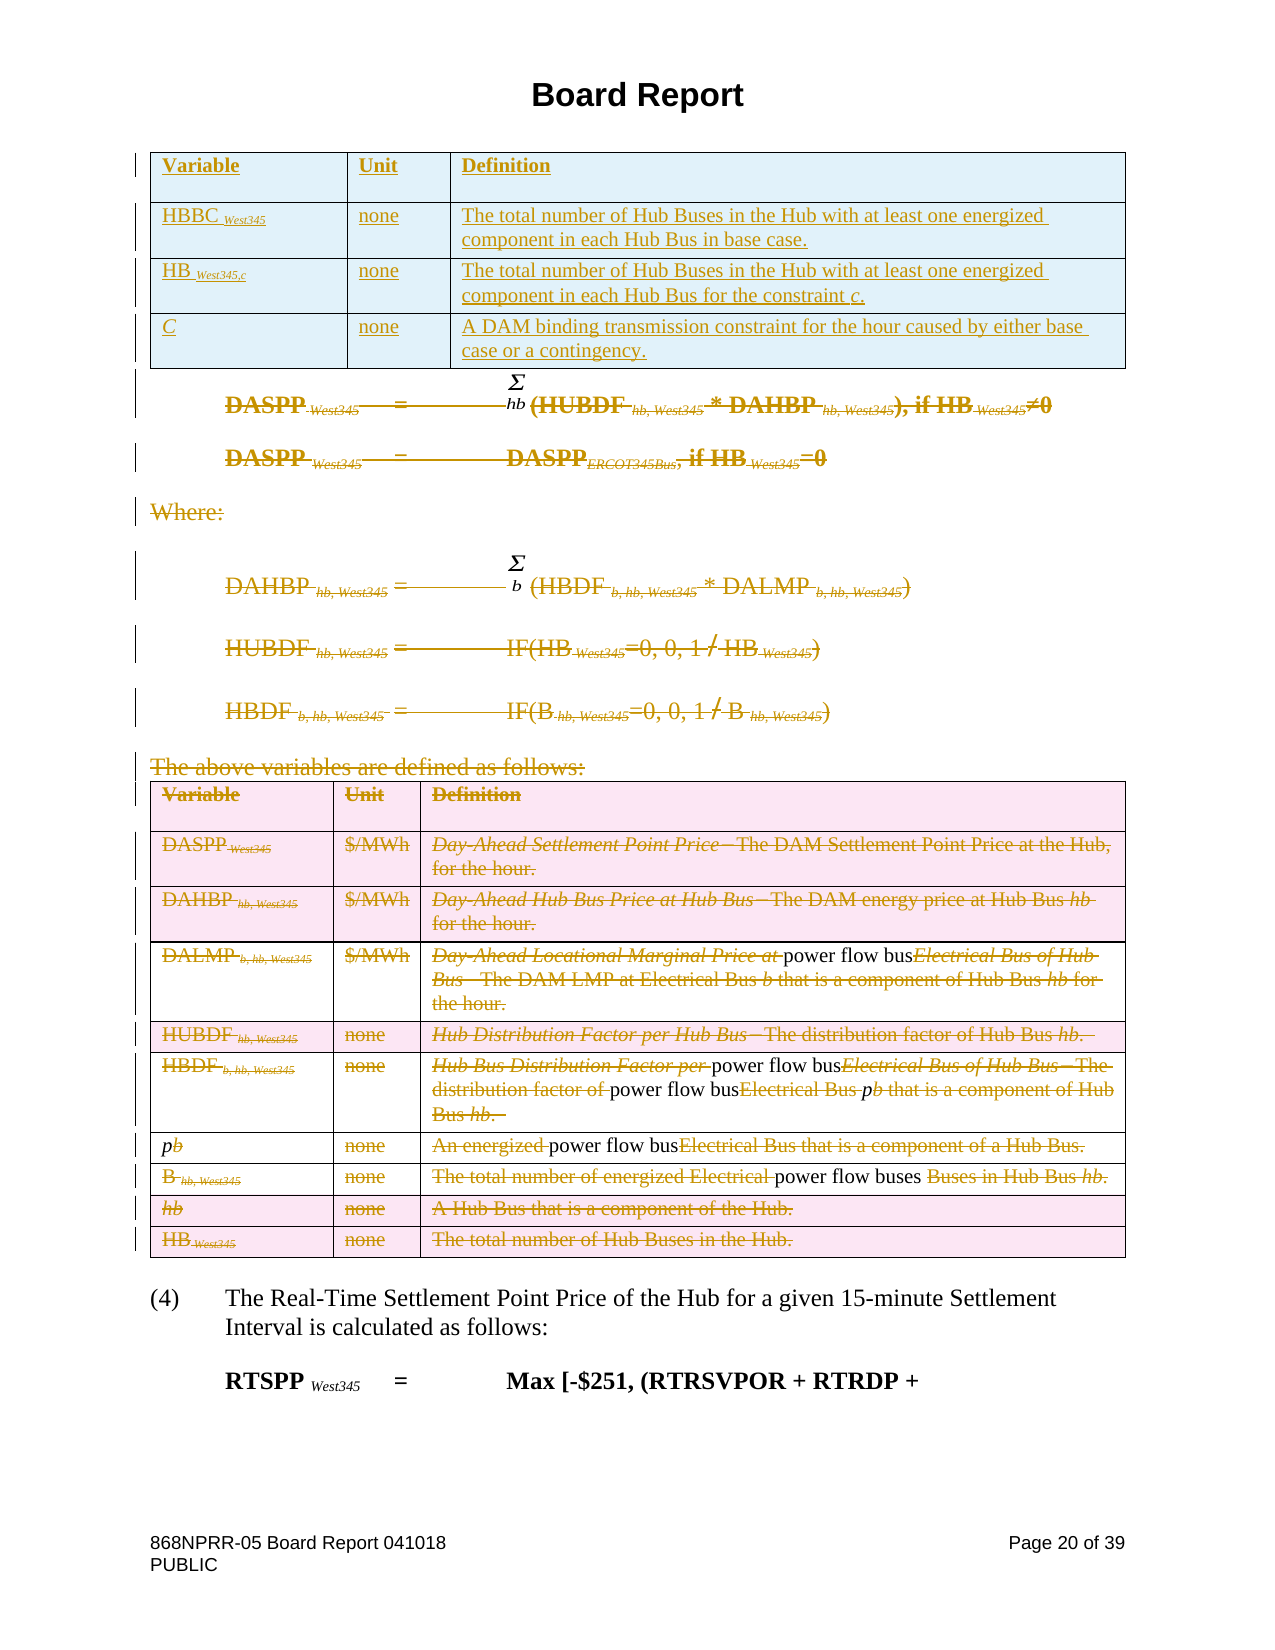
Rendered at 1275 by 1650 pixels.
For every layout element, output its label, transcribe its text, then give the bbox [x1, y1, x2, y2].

table_cell [151, 1164, 333, 1194]
table_cell [421, 1164, 1125, 1194]
text RTSPP West345 = Max [-$251, (RTRSVPOR + RTRDP + [225, 1366, 1125, 1394]
table_cell [151, 1053, 333, 1132]
table_cell [421, 943, 1125, 1021]
table_cell [334, 943, 420, 1021]
table_cell [151, 943, 333, 1021]
table_cell [334, 1164, 420, 1194]
table_cell [421, 1133, 1125, 1163]
text (4) The Real-Time Settlement Point Price of the Hub for a given 15-minute Settlement Interval is calculated as follows: [150, 1283, 1125, 1341]
table_cell [334, 1053, 420, 1132]
table_cell [421, 1053, 1125, 1132]
table_cell [151, 1133, 333, 1163]
table_cell [334, 1133, 420, 1163]
